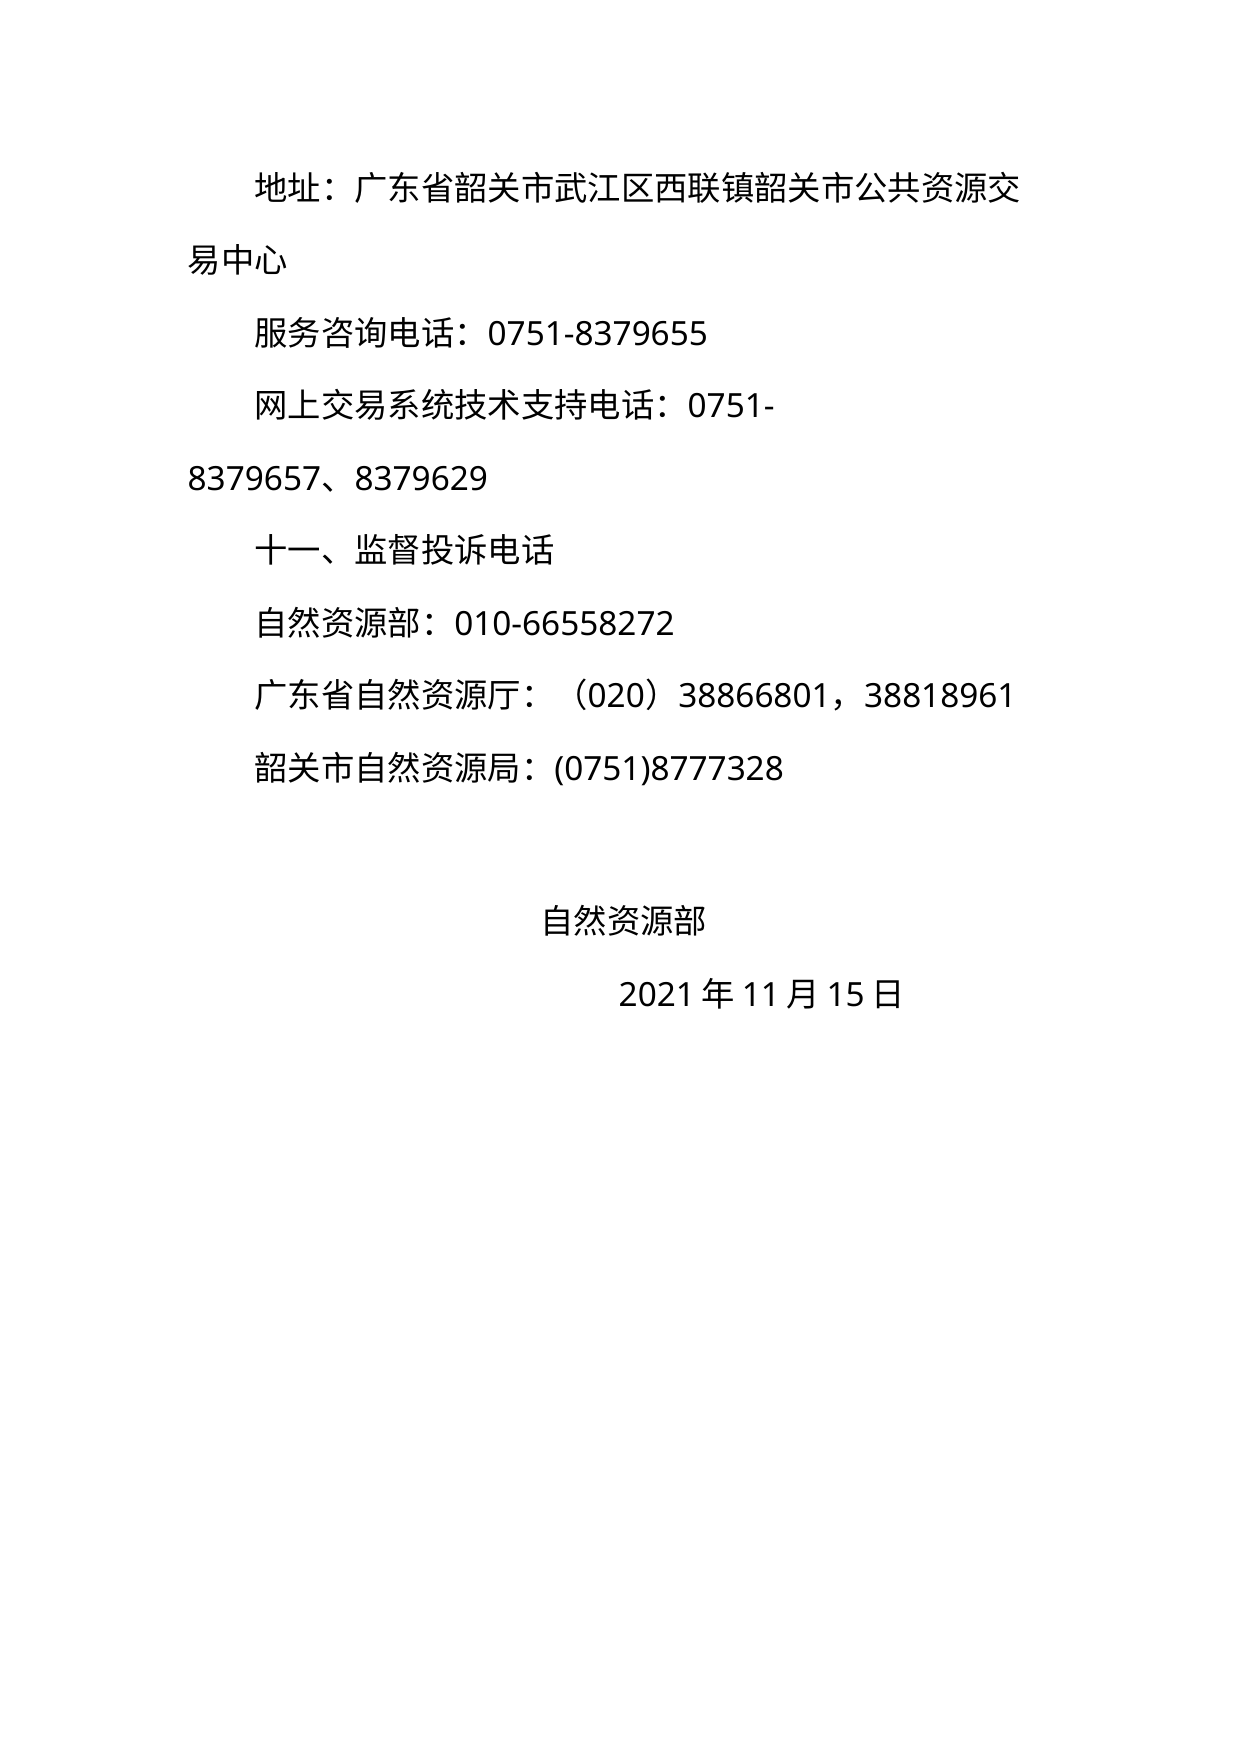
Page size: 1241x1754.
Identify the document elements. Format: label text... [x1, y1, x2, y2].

text 自然资源部 [187, 895, 1053, 943]
text 网上交易系统技术支持电话：0751-8379657、8379629 [187, 379, 1053, 500]
text 十一、监督投诉电话 [187, 524, 1053, 572]
text 2021年11月15日 [187, 967, 1053, 1016]
text 地址：广东省韶关市武江区西联镇韶关市公共资源交易中心 [187, 162, 1053, 282]
text 韶关市自然资源局：(0751)8777328 [187, 742, 1053, 790]
text 广东省自然资源厅：（020）38866801，38818961 [187, 669, 1053, 718]
text 服务咨询电话：0751-8379655 [187, 307, 1053, 355]
text 自然资源部：010-66558272 [187, 597, 1053, 645]
